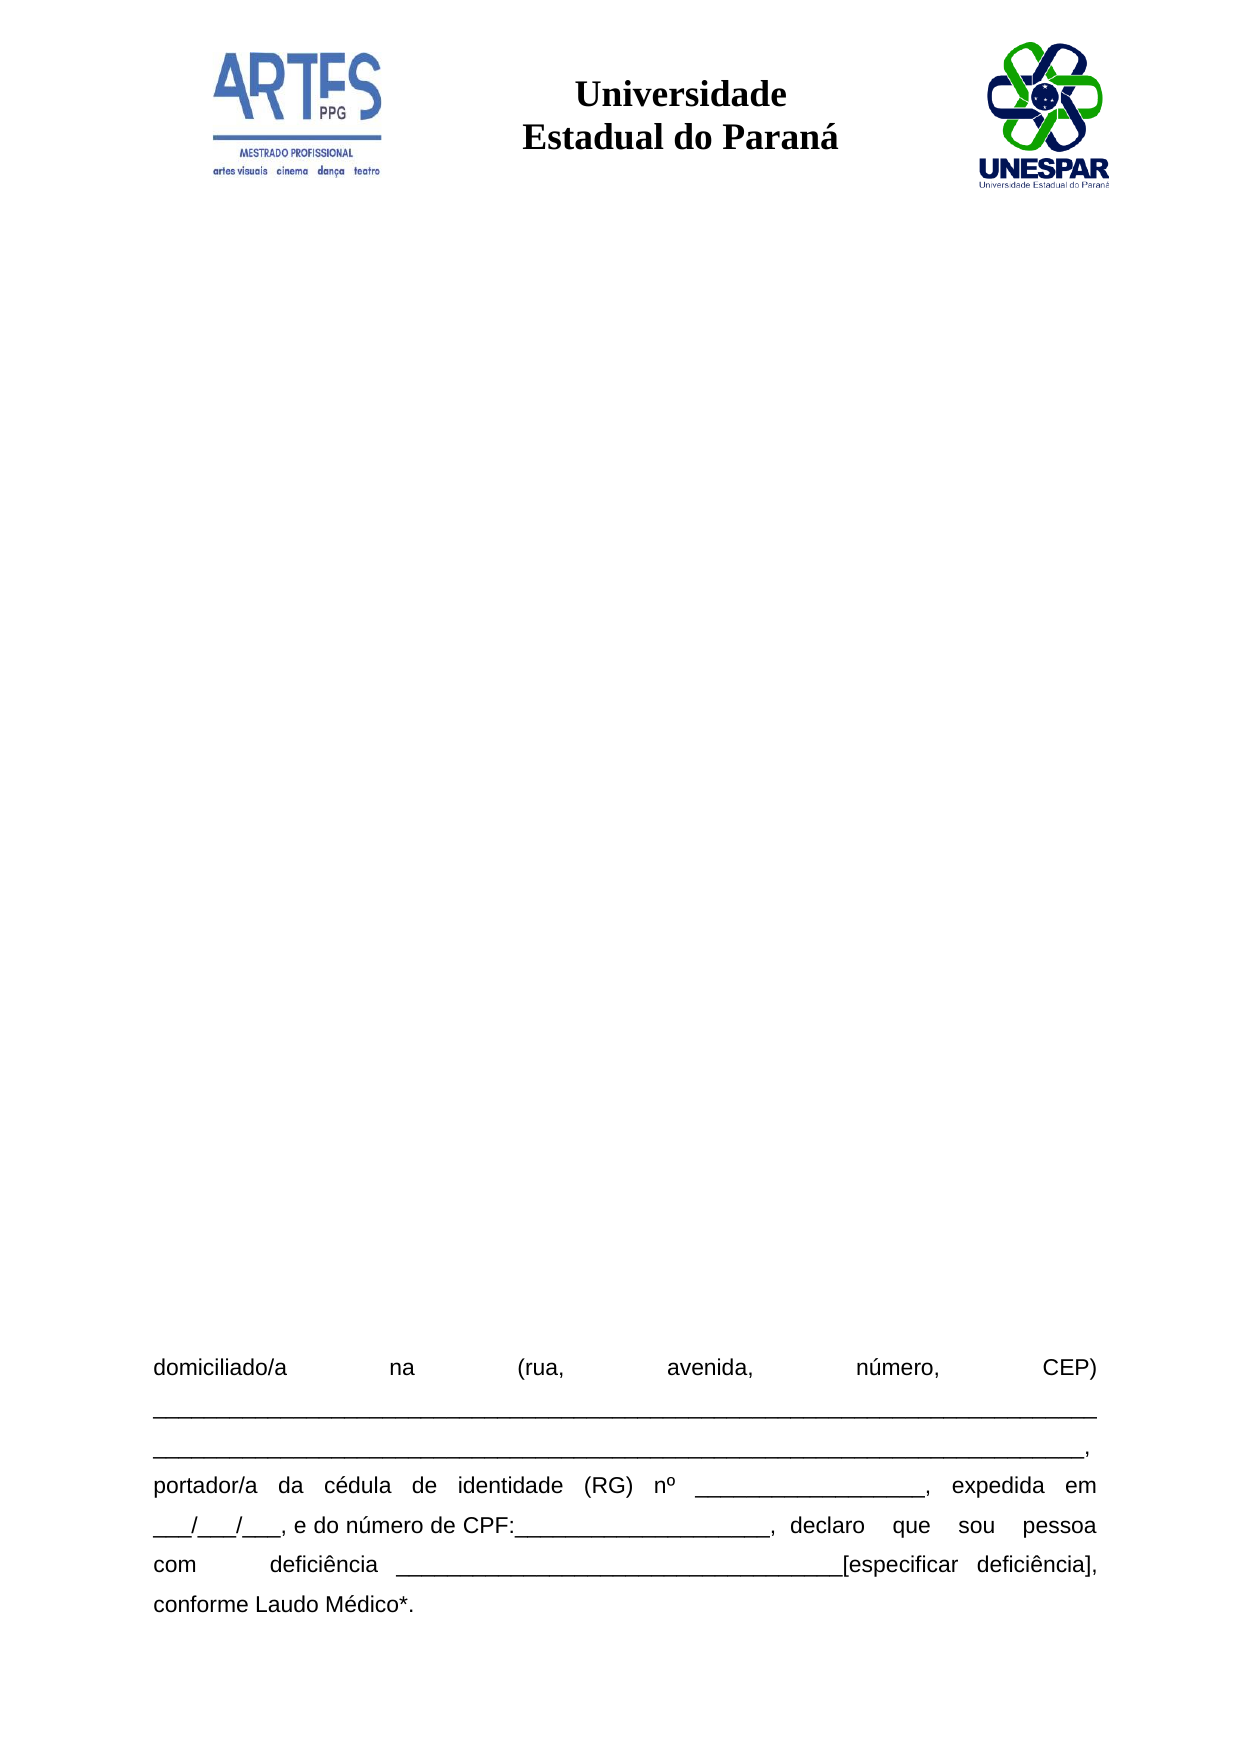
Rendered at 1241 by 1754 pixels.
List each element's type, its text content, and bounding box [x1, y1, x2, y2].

picture [979, 42, 1109, 188]
picture [212, 52, 382, 178]
text , nascido/a em / / , no município de , Estado , residente e domiciliado/a na (rua, avenida, número, CEP) ___________________________________________________________________________________________________________________________________________________, portador/a da cédula de identidade (RG) nº __________________, expedida em ___/___/___, e do número de CPF:____________________, declaro que sou pessoa com deficiência ___________________________________[especificar deficiência], conforme Laudo Médico*. [153, 1354, 1098, 1617]
